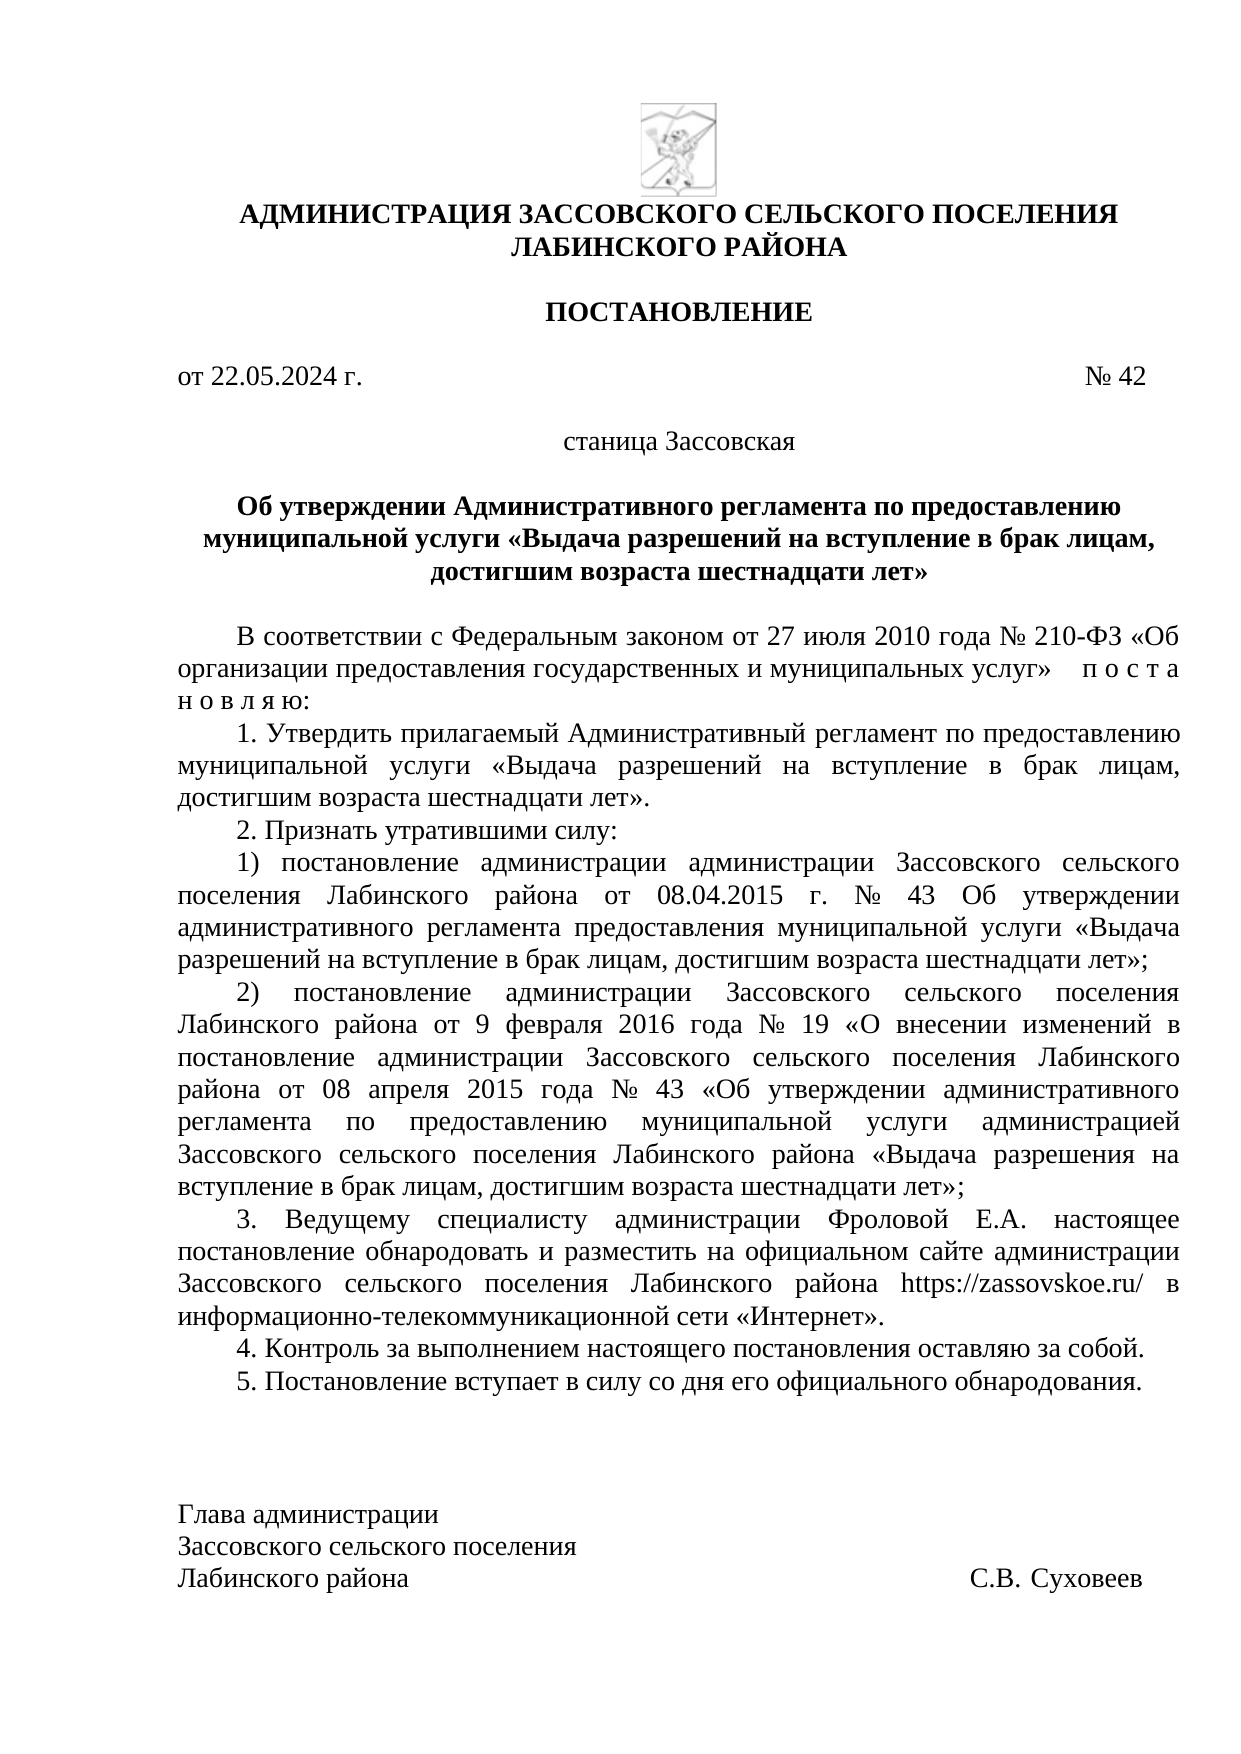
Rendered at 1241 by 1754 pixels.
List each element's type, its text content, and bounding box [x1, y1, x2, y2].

text Глава администрации [177, 1497, 1181, 1529]
text В соответствии с Федеральным законом от 27 июля 2010 года № 210-ФЗ «Об организации предоставления государственных и муниципальных услуг» п о с т а н о в л я ю: [177, 618, 1181, 716]
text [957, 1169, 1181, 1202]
text Зассовского сельского поселения [177, 1529, 1181, 1561]
text Лабинского района С.В. Суховеев [177, 1561, 1181, 1594]
text Об утверждении Административного регламента по предоставлению муниципальной услуги «Выдача разрешений на вступление в брак лицам, достигшим возраста шестнадцати лет» [177, 489, 1181, 586]
text ПОСТАНОВЛЕНИЕ [177, 294, 1181, 327]
text станица Зассовская [177, 424, 1181, 457]
text 1. Утвердить прилагаемый Административный регламент по предоставлению муниципальной услуги «Выдача разрешений на вступление в брак лицам, достигшим возраста шестнадцати лет». [177, 716, 1181, 813]
text от 22.05.2024 г. № 42 [177, 359, 1181, 392]
text 2. Признать утратившими силу: [177, 813, 1181, 845]
text 3. Ведущему специалисту администрации Фроловой Е.А. настоящее постановление обнародовать и разместить на официальном сайте администрации Зассовского сельского поселения Лабинского района https://zassovskoe.ru/ в информационно-телекоммуникационной сети «Интернет». [177, 1202, 1181, 1331]
text 4. Контроль за выполнением настоящего постановления оставляю за собой. [177, 1331, 1181, 1364]
text АДМИНИСТРАЦИЯ ЗАССОВСКОГО СЕЛЬСКОГО ПОСЕЛЕНИЯ [177, 197, 1181, 230]
text 2) постановление администрации Зассовского сельского поселения Лабинского района от 9 февраля 2016 года № 19 «О внесении изменений в постановление администрации Зассовского сельского поселения Лабинского района от 08 апреля 2015 года № 43 «Об утверждении административного регламента по предоставлению муниципальной услуги администрацией Зассовского сельского поселения Лабинского района «Выдача разрешения на вступление в брак лицам, достигшим возраста шестнадцати лет»; [177, 975, 1181, 1040]
text 1) постановление администрации администрации Зассовского сельского поселения Лабинского района от 08.04.2015 г. № 43 Об утверждении административного регламента предоставления муниципальной услуги «Выдача разрешений на вступление в брак лицам, достигшим возраста шестнадцати лет»; [177, 845, 1181, 975]
picture [640, 103, 718, 198]
text ЛАБИНСКОГО РАЙОНА [177, 230, 1181, 262]
text 5. Постановление вступает в силу со дня его официального обнародования. [177, 1364, 1181, 1396]
